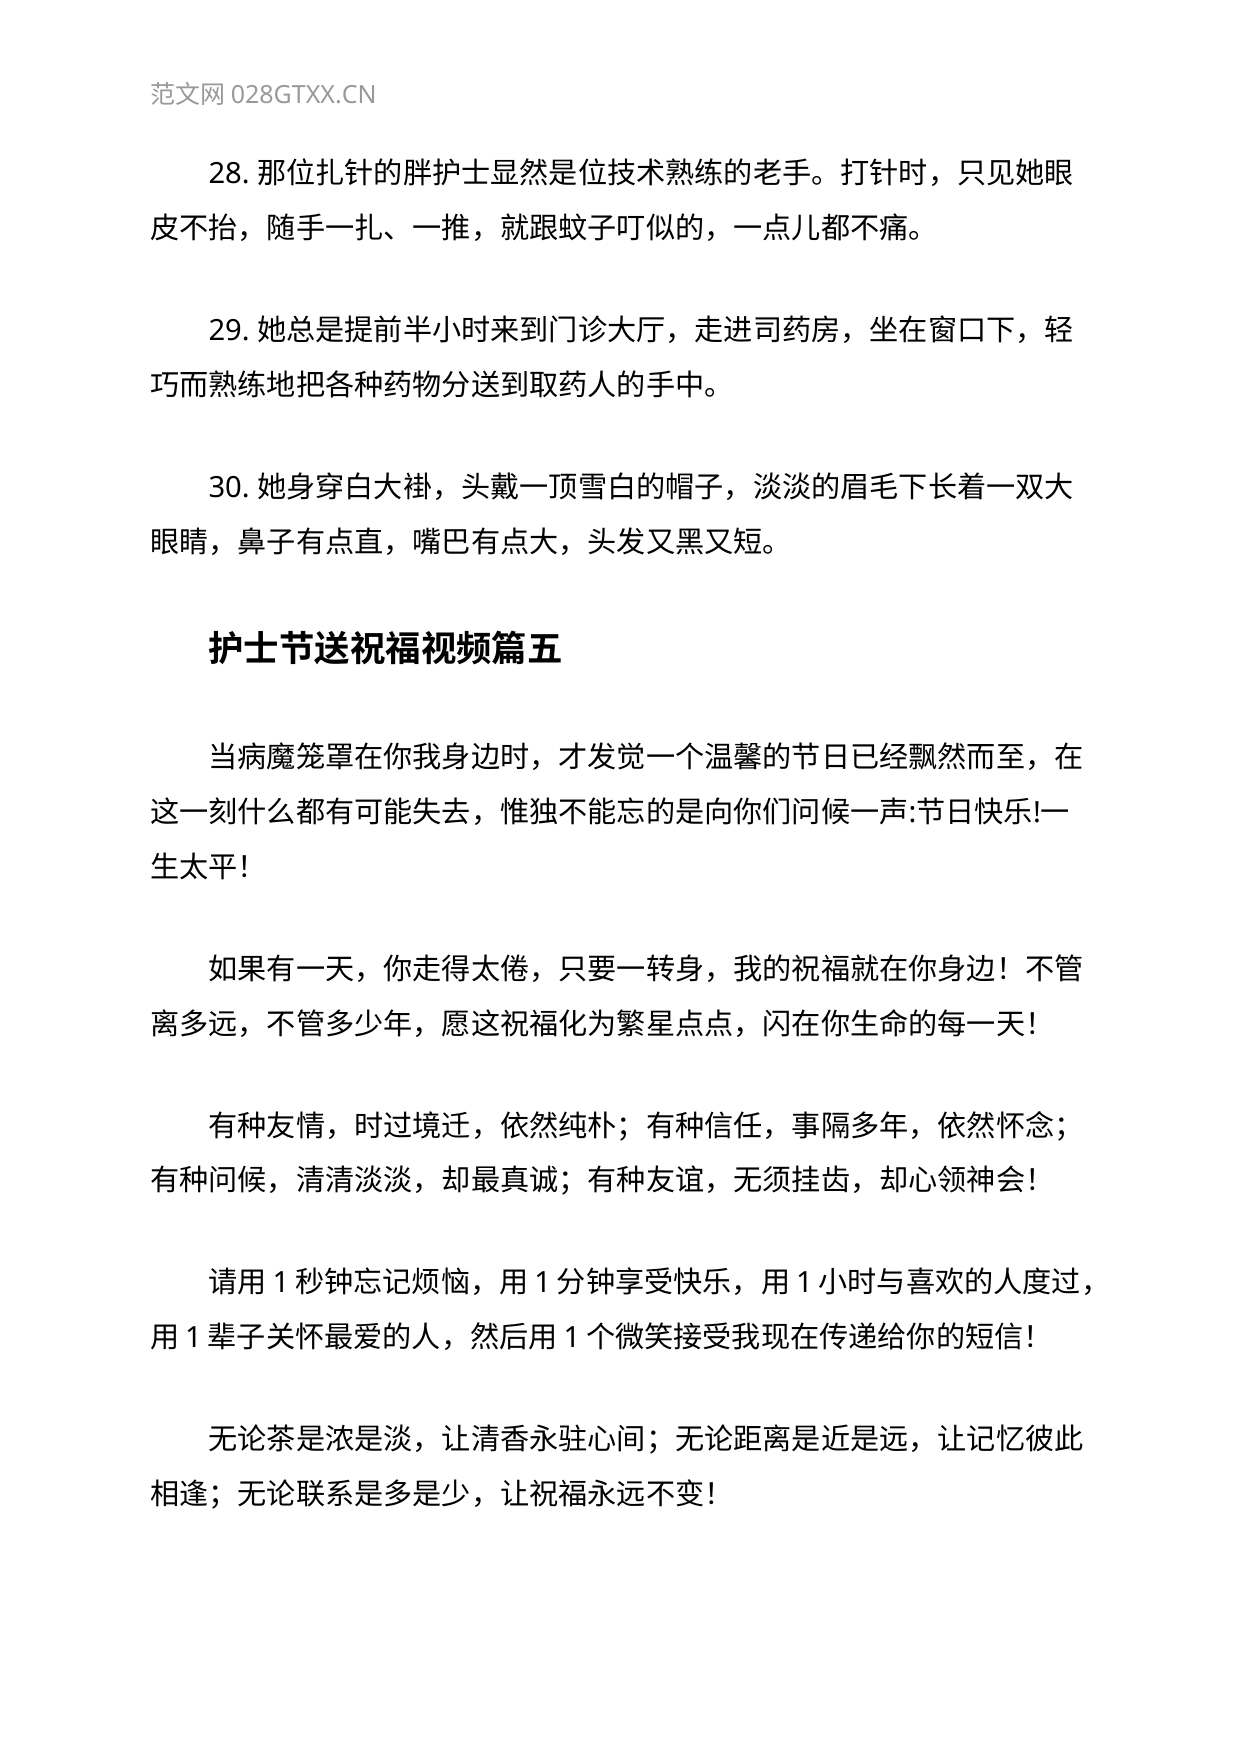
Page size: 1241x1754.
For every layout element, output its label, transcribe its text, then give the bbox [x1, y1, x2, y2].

text 当病魔笼罩在你我身边时，才发觉一个温馨的节日已经飘然而至，在这一刻什么都有可能失去，惟独不能忘的是向你们问候一声:节日快乐!一生太平！ [150, 734, 1090, 886]
text 无论茶是浓是淡，让清香永驻心间；无论距离是近是远，让记忆彼此相逢；无论联系是多是少，让祝福永远不变！ [150, 1416, 1090, 1513]
text 请用1秒钟忘记烦恼，用1分钟享受快乐，用1小时与喜欢的人度过，用1辈子关怀最爱的人，然后用1个微笑接受我现在传递给你的短信！ [150, 1259, 1090, 1356]
text 护士节送祝福视频篇五 [150, 620, 1090, 672]
text 有种友情，时过境迁，依然纯朴；有种信任，事隔多年，依然怀念；有种问候，清清淡淡，却最真诚；有种友谊，无须挂齿，却心领神会！ [150, 1102, 1090, 1199]
text 28. 那位扎针的胖护士显然是位技术熟练的老手。打针时，只见她眼皮不抬，随手一扎、一推，就跟蚊子叮似的，一点儿都不痛。 [150, 150, 1090, 247]
text 如果有一天，你走得太倦，只要一转身，我的祝福就在你身边！不管离多远，不管多少年，愿这祝福化为繁星点点，闪在你生命的每一天！ [150, 945, 1090, 1043]
text 30. 她身穿白大褂，头戴一顶雪白的帽子，淡淡的眉毛下长着一双大眼睛，鼻子有点直，嘴巴有点大，头发又黑又短。 [150, 463, 1090, 561]
text 29. 她总是提前半小时来到门诊大厅，走进司药房，坐在窗口下，轻巧而熟练地把各种药物分送到取药人的手中。 [150, 307, 1090, 404]
